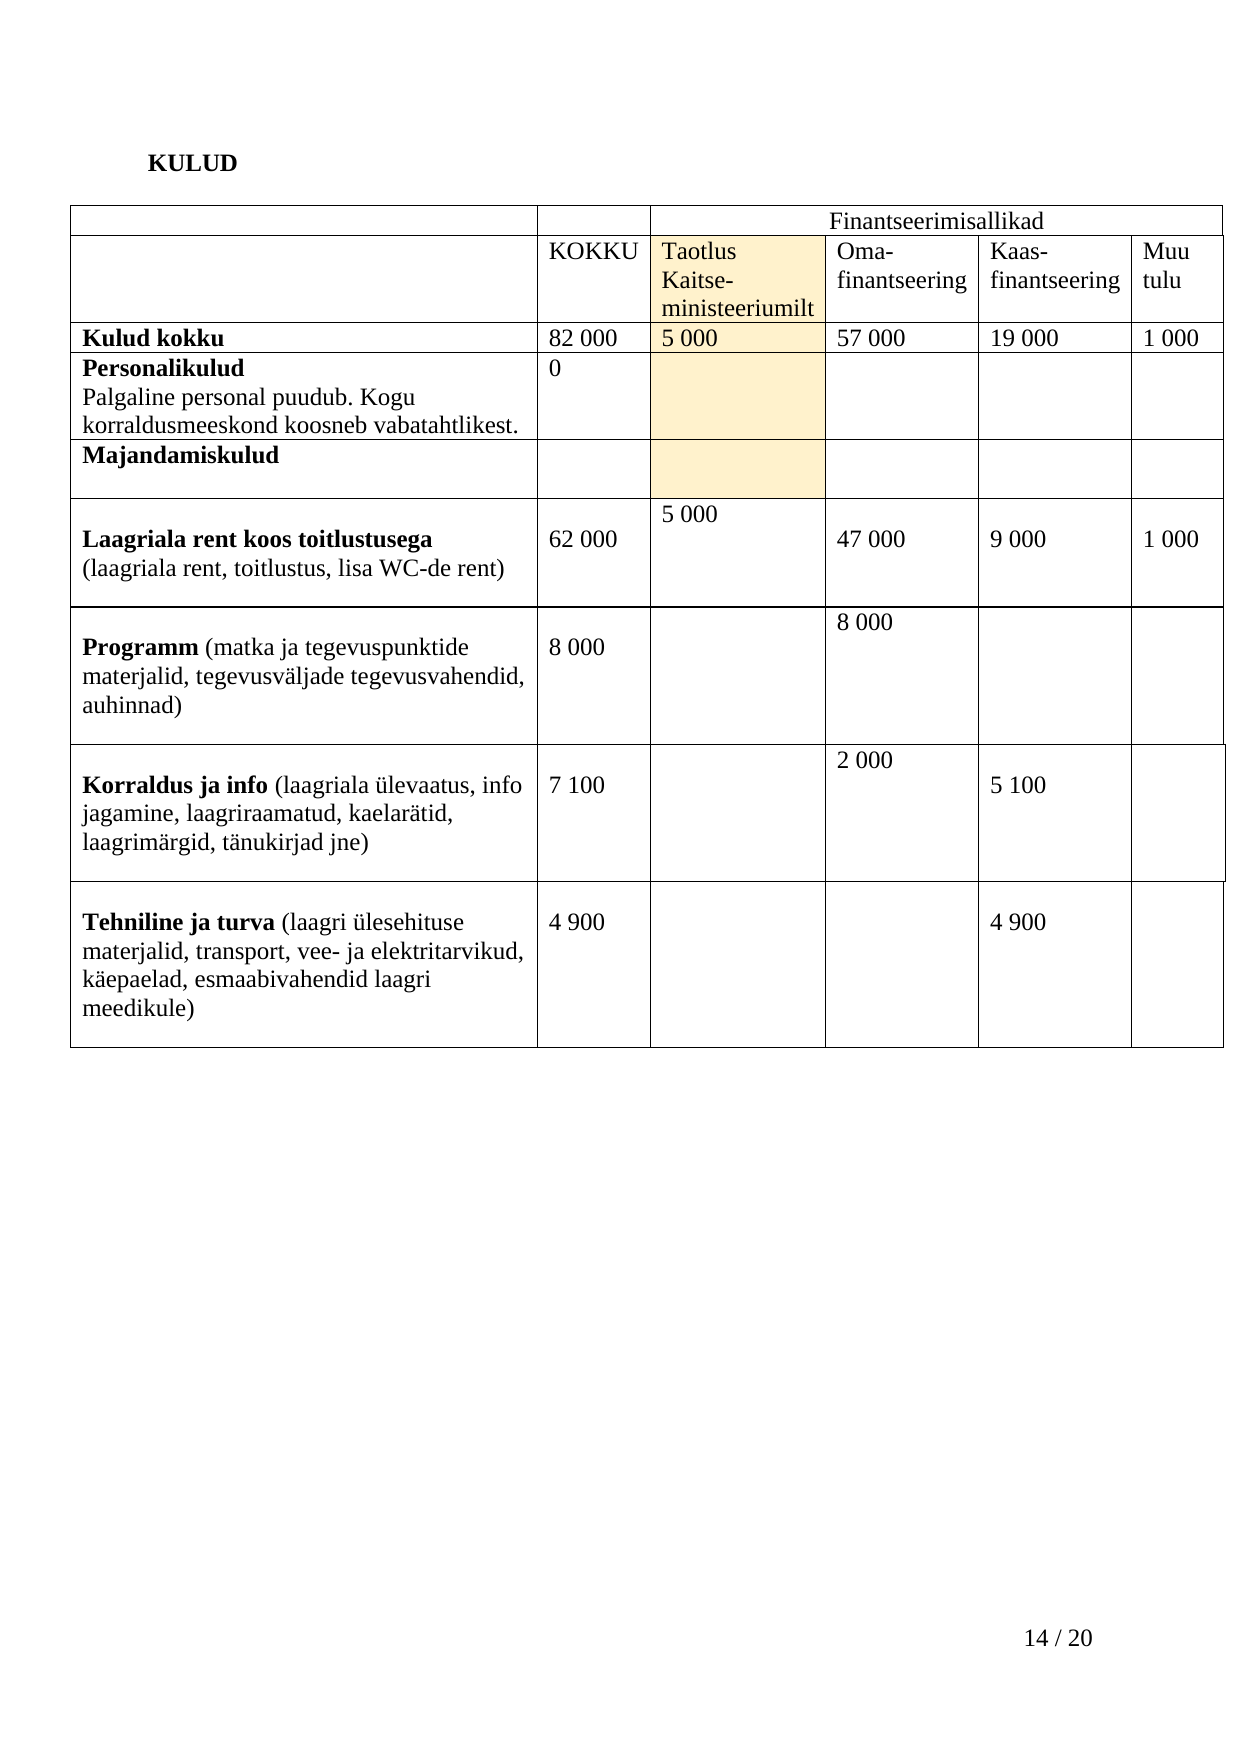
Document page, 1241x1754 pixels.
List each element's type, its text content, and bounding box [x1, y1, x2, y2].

table_cell Muu tulu [1132, 236, 1223, 322]
table_cell Laagriala rent koos toitlustusega (laagriala rent, toitlustus, lisa WC-de rent) [71, 499, 537, 606]
table_cell [826, 882, 978, 1047]
table_cell [1132, 353, 1223, 439]
table_cell [979, 440, 1131, 498]
table_cell Korraldus ja info (laagriala ülevaatus, info jagamine, laagriraamatud, kaelarätid, laagrimärgid, tänukirjad jne) [71, 745, 537, 881]
table_cell 0 [538, 353, 650, 439]
table_cell Taotlus Kaitse-ministeeriumilt [651, 236, 825, 322]
table_cell Kulud kokku [71, 323, 537, 352]
table_cell 1 000 [1132, 499, 1223, 606]
table_header [71, 206, 537, 235]
table_cell Personalikulud Palgaline personal puudub. Kogu korraldusmeeskond koosneb vabatahtlikest. [71, 353, 537, 439]
table_header [538, 206, 650, 235]
table_cell Majandamiskulud [71, 440, 537, 498]
table_header Finantseerimisallikad [651, 206, 1222, 235]
table_cell [826, 353, 978, 439]
table_cell [651, 745, 825, 881]
table_cell 4 900 [538, 882, 650, 1047]
table_cell 2 000 [826, 745, 978, 881]
table_cell 1 000 [1132, 323, 1223, 352]
table_cell [1132, 608, 1223, 744]
table_cell [1132, 745, 1225, 881]
table_cell 8 000 [826, 608, 978, 744]
table_cell 9 000 [979, 499, 1131, 606]
table_cell 4 900 [979, 882, 1131, 1047]
table_cell 5 100 [979, 745, 1131, 881]
table_cell 82 000 [538, 323, 650, 352]
table_cell Programm (matka ja tegevuspunktide materjalid, tegevusväljade tegevusvahendid, auhinnad) [71, 608, 537, 744]
table_cell [71, 236, 537, 322]
table_cell 8 000 [538, 608, 650, 744]
table_cell [1132, 882, 1223, 1047]
table_cell [538, 440, 650, 498]
table_cell [651, 608, 825, 744]
table_cell 62 000 [538, 499, 650, 606]
table_cell Oma-finantseering [826, 236, 978, 322]
table_cell 5 000 [651, 499, 825, 606]
table_cell [1132, 440, 1223, 498]
table_cell Tehniline ja turva (laagri ülesehituse materjalid, transport, vee- ja elektritarvikud, käepaelad, esmaabivahendid laagri meedikule) [71, 882, 537, 1047]
text KULUD [148, 148, 1093, 176]
table_cell Kaas-finantseering [979, 236, 1131, 322]
table_cell 7 100 [538, 745, 650, 881]
table_cell 5 000 [651, 323, 825, 352]
table_cell [651, 882, 825, 1047]
table_cell [651, 353, 825, 439]
table_cell 19 000 [979, 323, 1131, 352]
table_cell [826, 440, 978, 498]
table_cell 47 000 [826, 499, 978, 606]
table_cell [979, 608, 1131, 744]
table_cell [979, 353, 1131, 439]
table_cell KOKKU [538, 236, 650, 322]
table_cell 57 000 [826, 323, 978, 352]
table_cell [651, 440, 825, 498]
